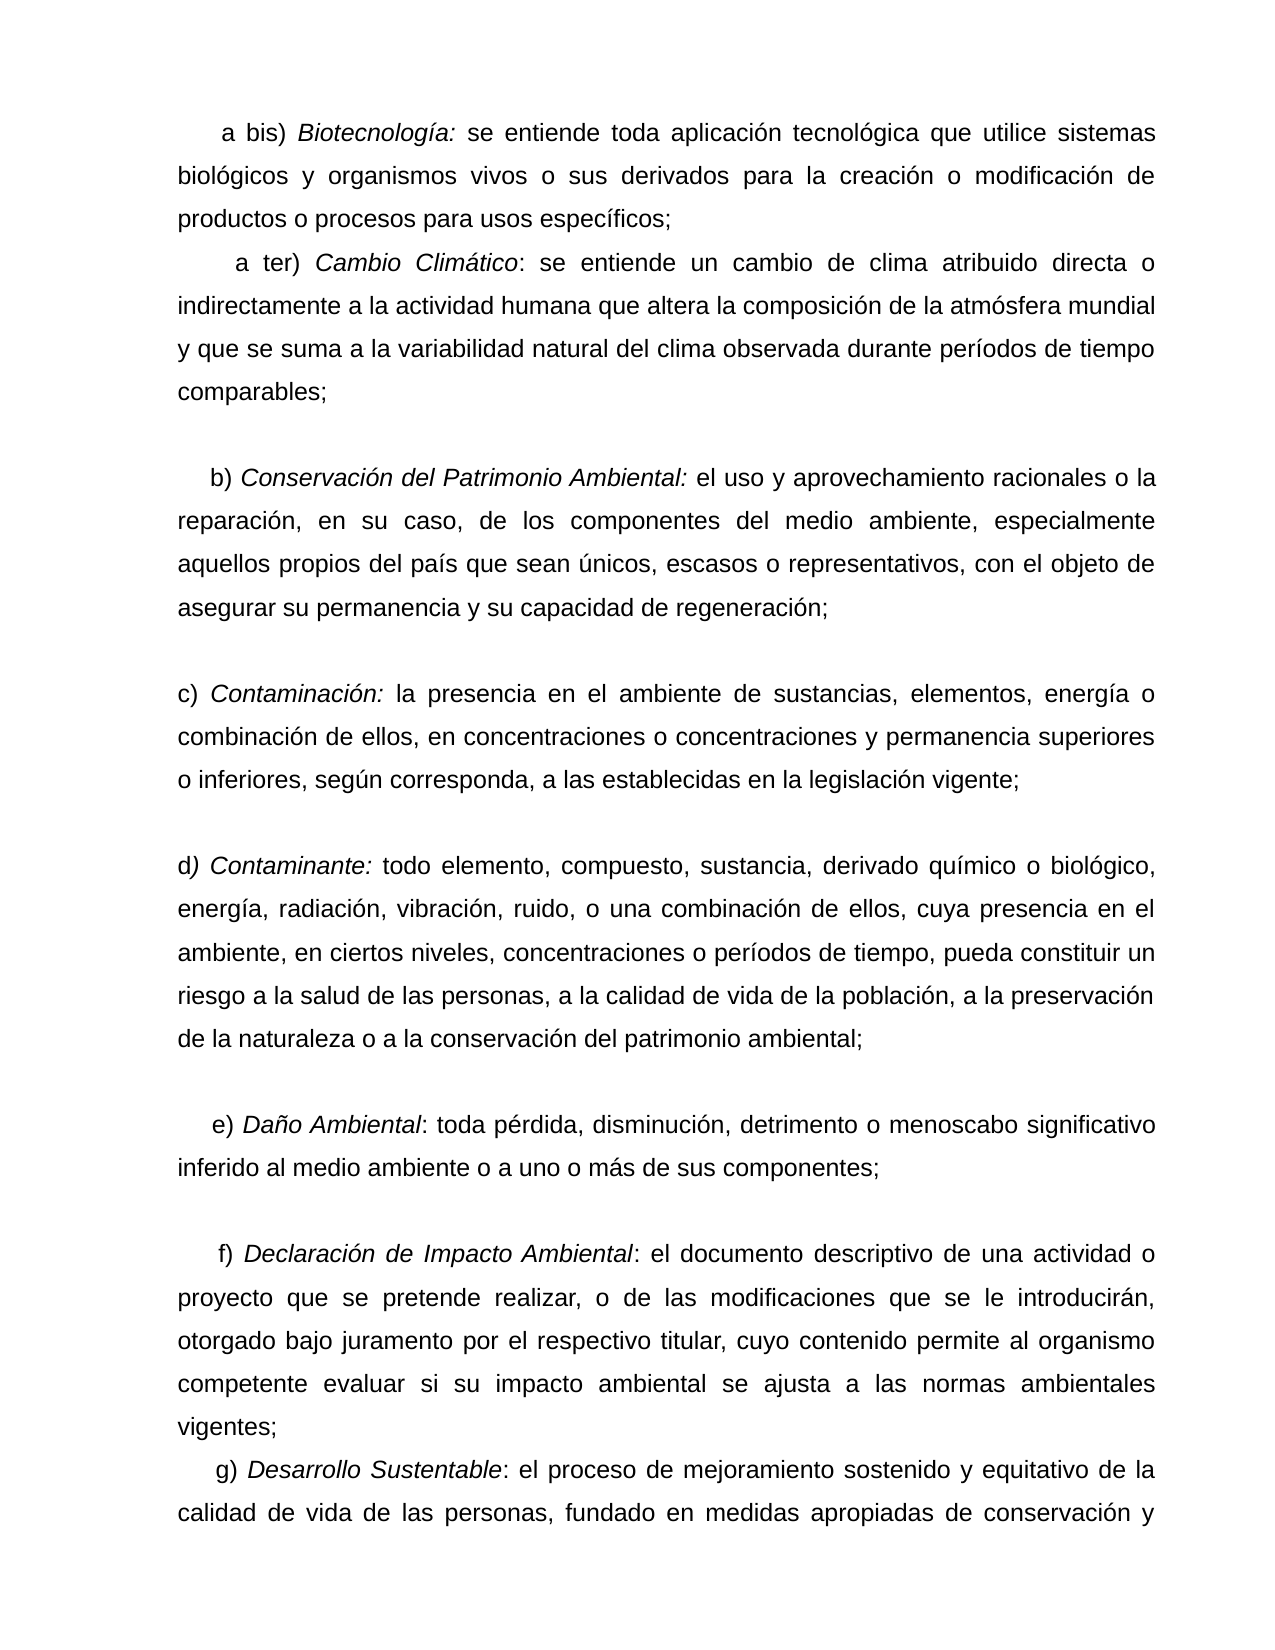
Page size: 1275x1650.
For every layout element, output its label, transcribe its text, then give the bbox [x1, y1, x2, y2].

text d) Contaminante: todo elemento, compuesto, sustancia, derivado químico o biológico, energía, radiación, vibración, ruido, o una combinación de ellos, cuya presencia en el ambiente, en ciertos niveles, concentraciones o períodos de tiempo, pueda constituir un riesgo a la salud de las personas, a la calidad de vida de la población, a la preservación de la naturaleza o a la conservación del patrimonio ambiental; [177, 851, 1157, 1052]
text b) Conservación del Patrimonio Ambiental: el uso y aprovechamiento racionales o la reparación, en su caso, de los componentes del medio ambiente, especialmente aquellos propios del país que sean únicos, escasos o representativos, con el objeto de asegurar su permanencia y su capacidad de regeneración; [177, 463, 1157, 621]
text a bis) Biotecnología: se entiende toda aplicación tecnológica que utilice sistemas biológicos y organismos vivos o sus derivados para la creación o modificación de productos o procesos para usos específicos; [177, 118, 1157, 233]
text e) Daño Ambiental: toda pérdida, disminución, detrimento o menoscabo significativo inferido al medio ambiente o a uno o más de sus componentes; [177, 1110, 1157, 1182]
text a ter) Cambio Climático: se entiende un cambio de clima atribuido directa o indirectamente a la actividad humana que altera la composición de la atmósfera mundial y que se suma a la variabilidad natural del clima observada durante períodos de tiempo comparables; [177, 247, 1157, 406]
text c) Contaminación: la presencia en el ambiente de sustancias, elementos, energía o combinación de ellos, en concentraciones o concentraciones y permanencia superiores o inferiores, según corresponda, a las establecidas en la legislación vigente; [177, 679, 1157, 794]
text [177, 1455, 1157, 1527]
text f) Declaración de Impacto Ambiental: el documento descriptivo de una actividad o proyecto que se pretende realizar, o de las modificaciones que se le introducirán, otorgado bajo juramento por el respectivo titular, cuyo contenido permite al organismo competente evaluar si su impacto ambiental se ajusta a las normas ambientales vigentes; [177, 1239, 1157, 1441]
